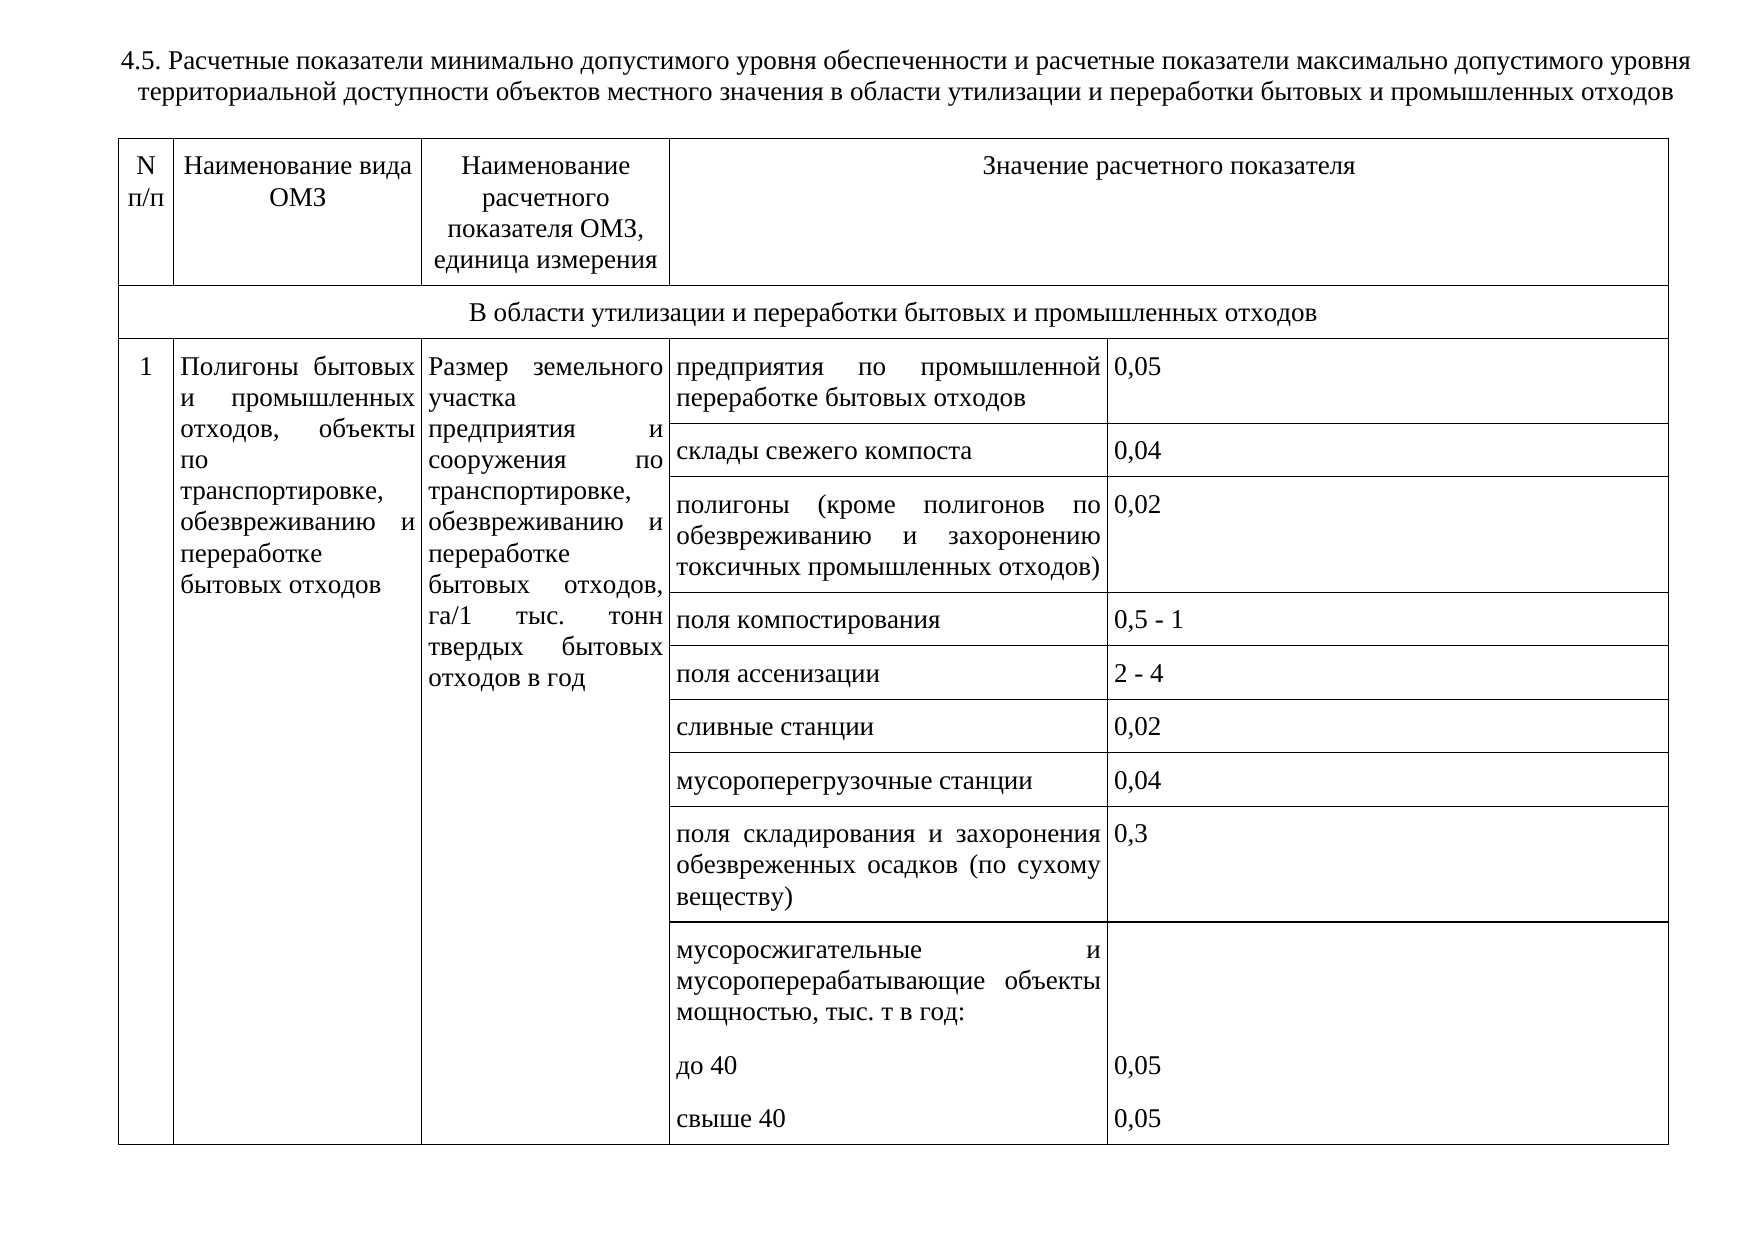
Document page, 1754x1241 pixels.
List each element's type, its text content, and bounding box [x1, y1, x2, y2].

table_cell 1 [119, 339, 173, 1144]
table_header Наименование вида ОМЗ [174, 139, 421, 285]
table_cell 0,05 [1108, 1091, 1668, 1144]
table_cell предприятия по промышленной переработке бытовых отходов [670, 339, 1107, 423]
table_header Наименование расчетного показателя ОМЗ, единица измерения [422, 139, 669, 285]
table_cell 0,5 - 1 [1108, 593, 1668, 645]
text 4.5. Расчетные показатели минимально допустимого уровня обеспеченности и расчетные показатели максимально допустимого уровня территориальной доступности объектов местного значения в области утилизации и переработки бытовых и промышленных отходов [118, 44, 1695, 107]
table_cell 0,02 [1108, 477, 1668, 592]
table_cell Полигоны бытовых и промышленных отходов, объекты по транспортировке, обезвреживанию и переработке бытовых отходов [174, 339, 421, 1144]
table_cell мусороперегрузочные станции [670, 753, 1107, 806]
table_cell склады свежего компоста [670, 424, 1107, 476]
table_header N п/п [119, 139, 173, 285]
table_cell 0,04 [1108, 753, 1668, 806]
table_cell 0,02 [1108, 700, 1668, 752]
table_cell [1108, 923, 1668, 1037]
table_cell поля ассенизации [670, 646, 1107, 699]
table_cell 0,05 [1108, 339, 1668, 423]
table_cell В области утилизации и переработки бытовых и промышленных отходов [119, 286, 1668, 338]
table_cell до 40 [670, 1037, 1107, 1091]
table_cell Размер земельного участка предприятия и сооружения по транспортировке, обезвреживанию и переработке бытовых отходов, га/1 тыс. тонн твердых бытовых отходов в год [422, 339, 669, 1144]
table_cell поля складирования и захоронения обезвреженных осадков (по сухому веществу) [670, 807, 1107, 921]
table_cell 0,04 [1108, 424, 1668, 476]
table_cell 2 - 4 [1108, 646, 1668, 699]
table_cell мусоросжигательные и мусороперерабатывающие объекты мощностью, тыс. т в год: [670, 923, 1107, 1037]
table_cell 0,3 [1108, 807, 1668, 921]
table_header Значение расчетного показателя [670, 139, 1668, 285]
table_cell 0,05 [1108, 1037, 1668, 1091]
table_cell поля компостирования [670, 593, 1107, 645]
table_cell полигоны (кроме полигонов по обезвреживанию и захоронению токсичных промышленных отходов) [670, 477, 1107, 592]
table_cell свыше 40 [670, 1091, 1107, 1144]
table_cell сливные станции [670, 700, 1107, 752]
